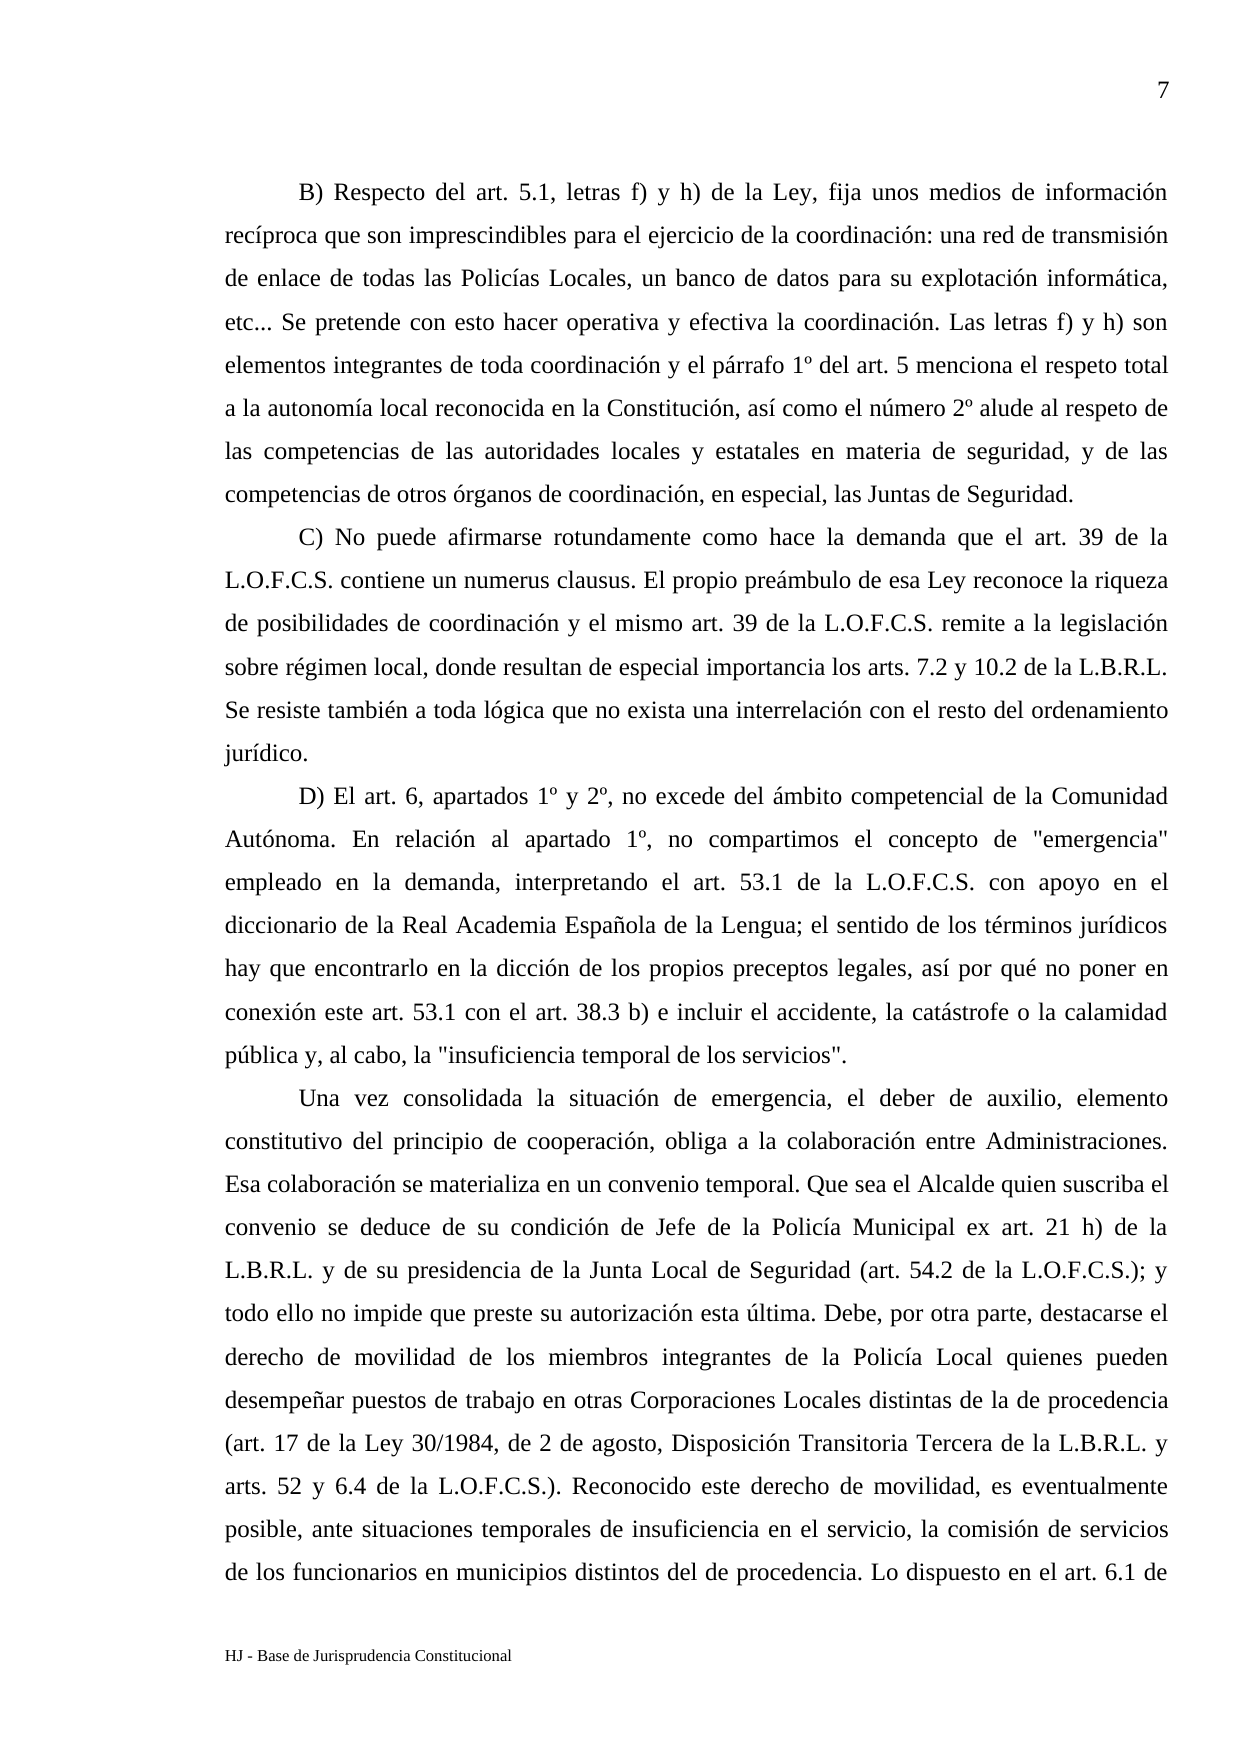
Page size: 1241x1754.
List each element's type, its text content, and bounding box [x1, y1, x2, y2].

text C) No puede afirmarse rotundamente como hace la demanda que el art. 39 de la L.O.F.C.S. contiene un numerus clausus. El propio preámbulo de esa Ley reconoce la riqueza de posibilidades de coordinación y el mismo art. 39 de la L.O.F.C.S. remite a la legislación sobre régimen local, donde resultan de especial importancia los arts. 7.2 y 10.2 de la L.B.R.L. Se resiste también a toda lógica que no exista una interrelación con el resto del ordenamiento jurídico. [224, 522, 1169, 767]
text B) Respecto del art. 5.1, letras f) y h) de la Ley, fija unos medios de información recíproca que son imprescindibles para el ejercicio de la coordinación: una red de transmisión de enlace de todas las Policías Locales, un banco de datos para su explotación informática, etc... Se pretende con esto hacer operativa y efectiva la coordinación. Las letras f) y h) son elementos integrantes de toda coordinación y el párrafo 1º del art. 5 menciona el respeto total a la autonomía local reconocida en la Constitución, así como el número 2º alude al respeto de las competencias de las autoridades locales y estatales en materia de seguridad, y de las competencias de otros órganos de coordinación, en especial, las Juntas de Seguridad. [224, 177, 1169, 508]
text D) El art. 6, apartados 1º y 2º, no excede del ámbito competencial de la Comunidad Autónoma. En relación al apartado 1º, no compartimos el concepto de "emergencia" empleado en la demanda, interpretando el art. 53.1 de la L.O.F.C.S. con apoyo en el diccionario de la Real Academia Española de la Lengua; el sentido de los términos jurídicos hay que encontrarlo en la dicción de los propios preceptos legales, así por qué no poner en conexión este art. 53.1 con el art. 38.3 b) e incluir el accidente, la catástrofe o la calamidad pública y, al cabo, la "insuficiencia temporal de los servicios". [224, 781, 1169, 1068]
